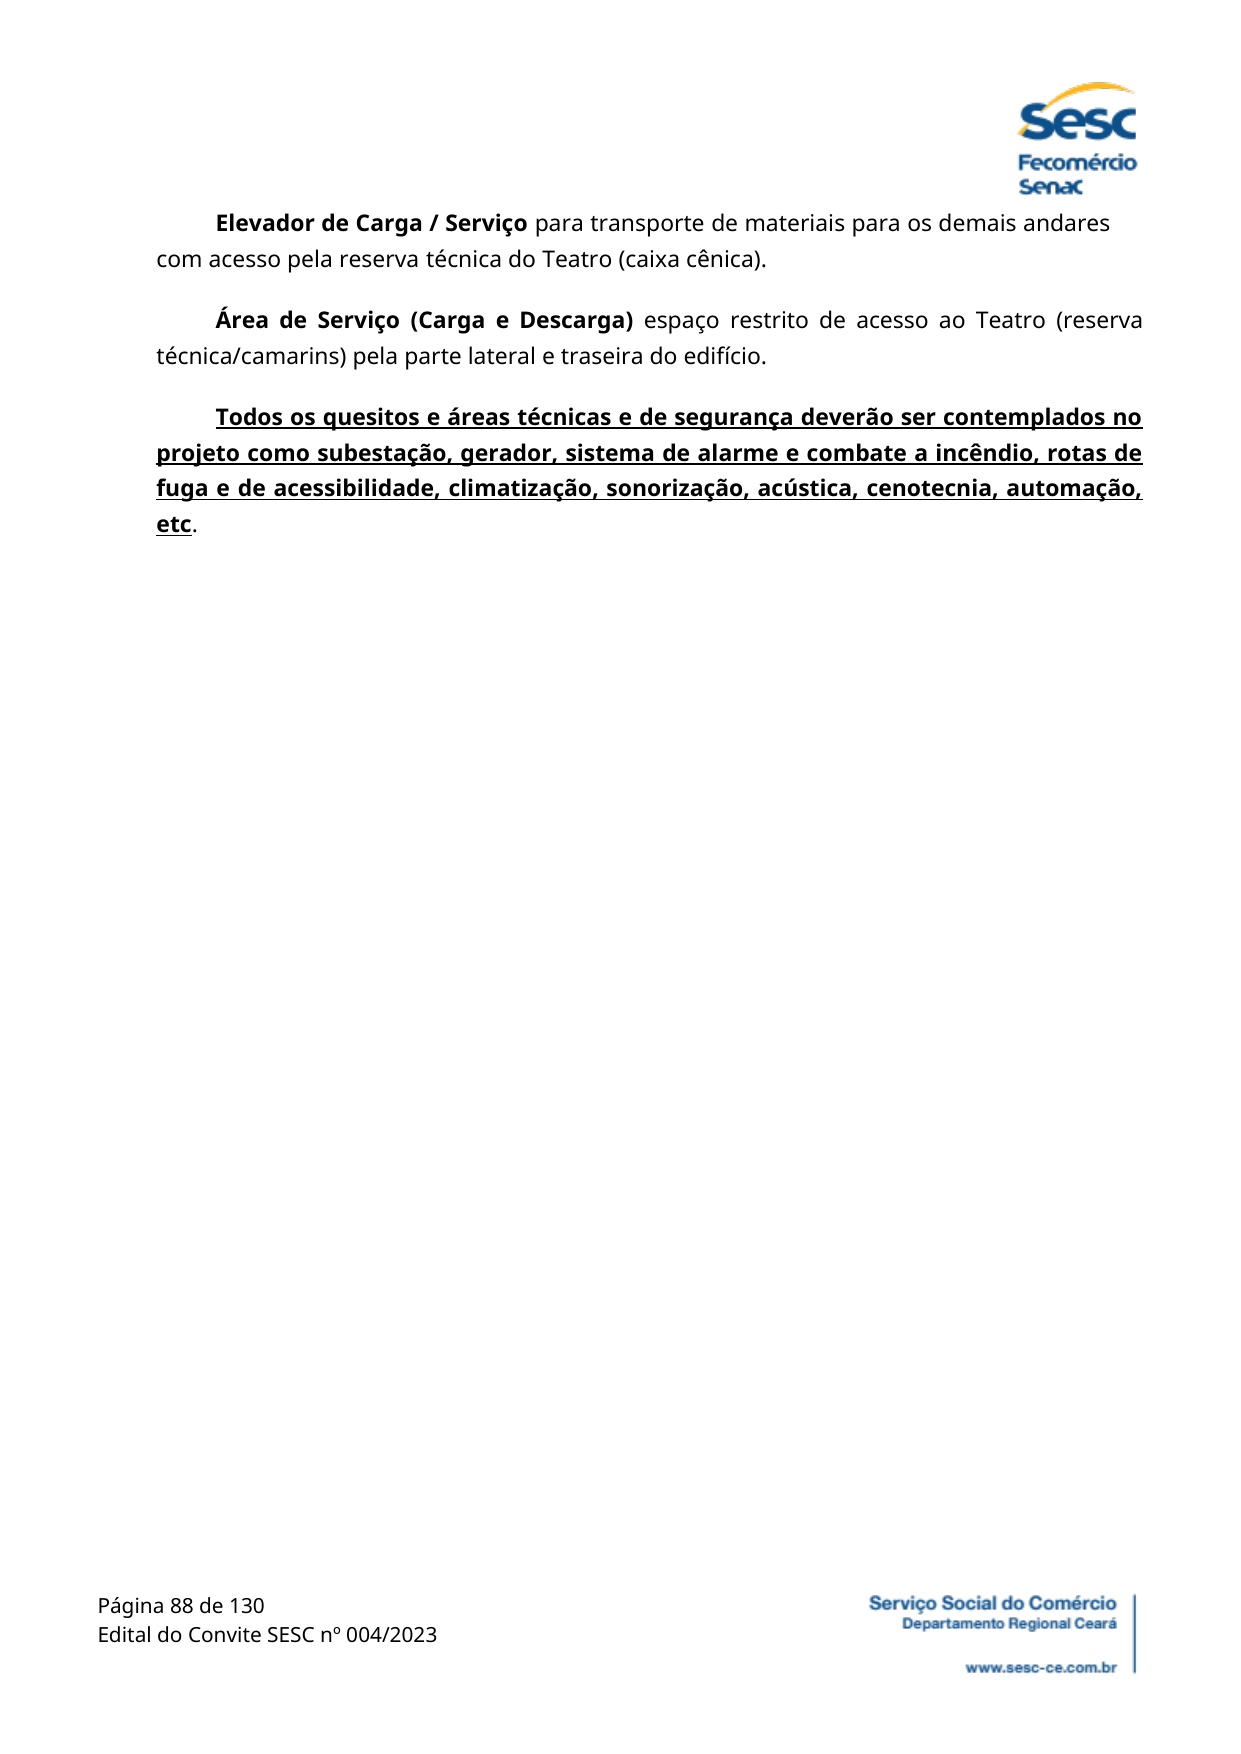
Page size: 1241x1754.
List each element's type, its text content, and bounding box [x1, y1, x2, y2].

text Todos os quesitos e áreas técnicas e de segurança deverão ser contemplados no projeto como subestação, gerador, sistema de alarme e combate a incêndio, rotas de fuga e de acessibilidade, climatização, sonorização, acústica, cenotecnia, automação, etc. [156, 500, 1143, 539]
text Elevador de Carga / Serviço para transporte de materiais para os demais andares com acesso pela reserva técnica do Teatro (caixa cênica). [156, 207, 1111, 274]
text Todos os quesitos e áreas técnicas e de segurança deverão ser contemplados no projeto como subestação, gerador, sistema de alarme e combate a incêndio, rotas de fuga e de acessibilidade, climatização, sonorização, acústica, cenotecnia, automação, etc. [156, 465, 1143, 499]
text Todos os quesitos e áreas técnicas e de segurança deverão ser contemplados no projeto como subestação, gerador, sistema de alarme e combate a incêndio, rotas de fuga e de acessibilidade, climatização, sonorização, acústica, cenotecnia, automação, etc. [156, 401, 1143, 463]
text Área de Serviço (Carga e Descarga) espaço restrito de acesso ao Teatro (reserva técnica/camarins) pela parte lateral e traseira do edifício. [156, 304, 1143, 371]
